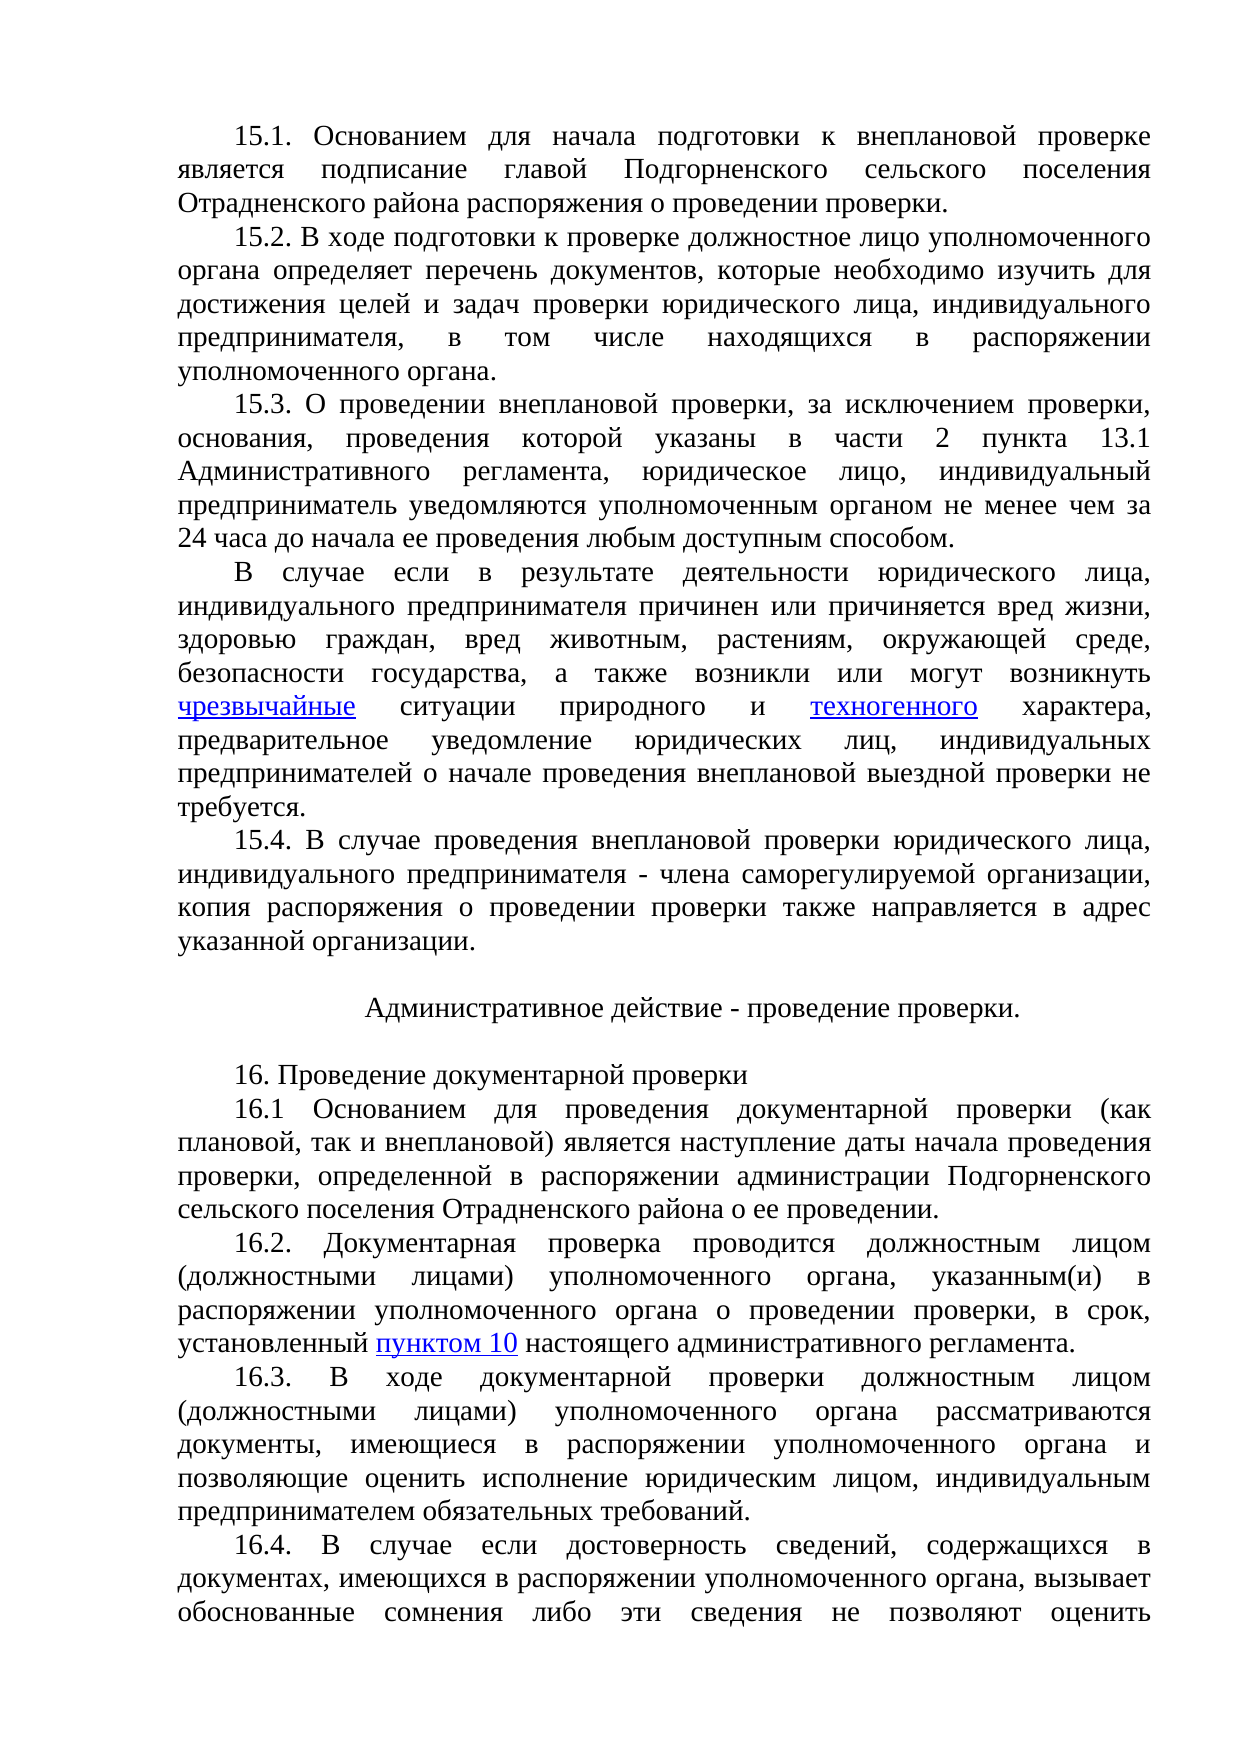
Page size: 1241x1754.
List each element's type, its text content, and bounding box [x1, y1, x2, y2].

text 15.3. О проведении внеплановой проверки, за исключением проверки, основания, проведения которой указаны в части 2 пункта 13.1 Административного регламента, юридическое лицо, индивидуальный предприниматель уведомляются уполномоченным органом не менее чем за 24 часа до начала ее проведения любым доступным способом. [177, 386, 1152, 554]
text Административное действие - проведение проверки. [177, 990, 1152, 1024]
text 15.2. В ходе подготовки к проверке должностное лицо уполномоченного органа определяет перечень документов, которые необходимо изучить для достижения целей и задач проверки юридического лица, индивидуального предпринимателя, в том числе находящихся в распоряжении уполномоченного органа. [177, 219, 1152, 386]
text 16. Проведение документарной проверки [177, 1057, 1152, 1091]
text 15.1. Основанием для начала подготовки к внеплановой проверке является подписание главой Подгорненского сельского поселения Отрадненского района распоряжения о проведении проверки. [177, 118, 1152, 219]
text 16.2. Документарная проверка проводится должностным лицом (должностными лицами) уполномоченного органа, указанным(и) в распоряжении уполномоченного органа о проведении проверки, в срок, установленный пунктом 10 настоящего административного регламента. [177, 1225, 1152, 1359]
text 16.3. В ходе документарной проверки должностным лицом (должностными лицами) уполномоченного органа рассматриваются документы, имеющиеся в распоряжении уполномоченного органа и позволяющие оценить исполнение юридическим лицом, индивидуальным предпринимателем обязательных требований. [177, 1359, 1152, 1527]
text 15.4. В случае проведения внеплановой проверки юридического лица, индивидуального предпринимателя - члена саморегулируемой организации, копия распоряжения о проведении проверки также направляется в адрес указанной организации. [177, 822, 1152, 957]
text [177, 1527, 1152, 1627]
text В случае если в результате деятельности юридического лица, индивидуального предпринимателя причинен или причиняется вред жизни, здоровью граждан, вред животным, растениям, окружающей среде, безопасности государства, а также возникли или могут возникнуть чрезвычайные ситуации природного и техногенного характера, предварительное уведомление юридических лиц, индивидуальных предпринимателей о начале проведения внеплановой выездной проверки не требуется. [177, 554, 1152, 822]
text 16.1 Основанием для проведения документарной проверки (как плановой, так и внеплановой) является наступление даты начала проведения проверки, определенной в распоряжении администрации Подгорненского сельского поселения Отрадненского района о ее проведении. [177, 1091, 1152, 1225]
